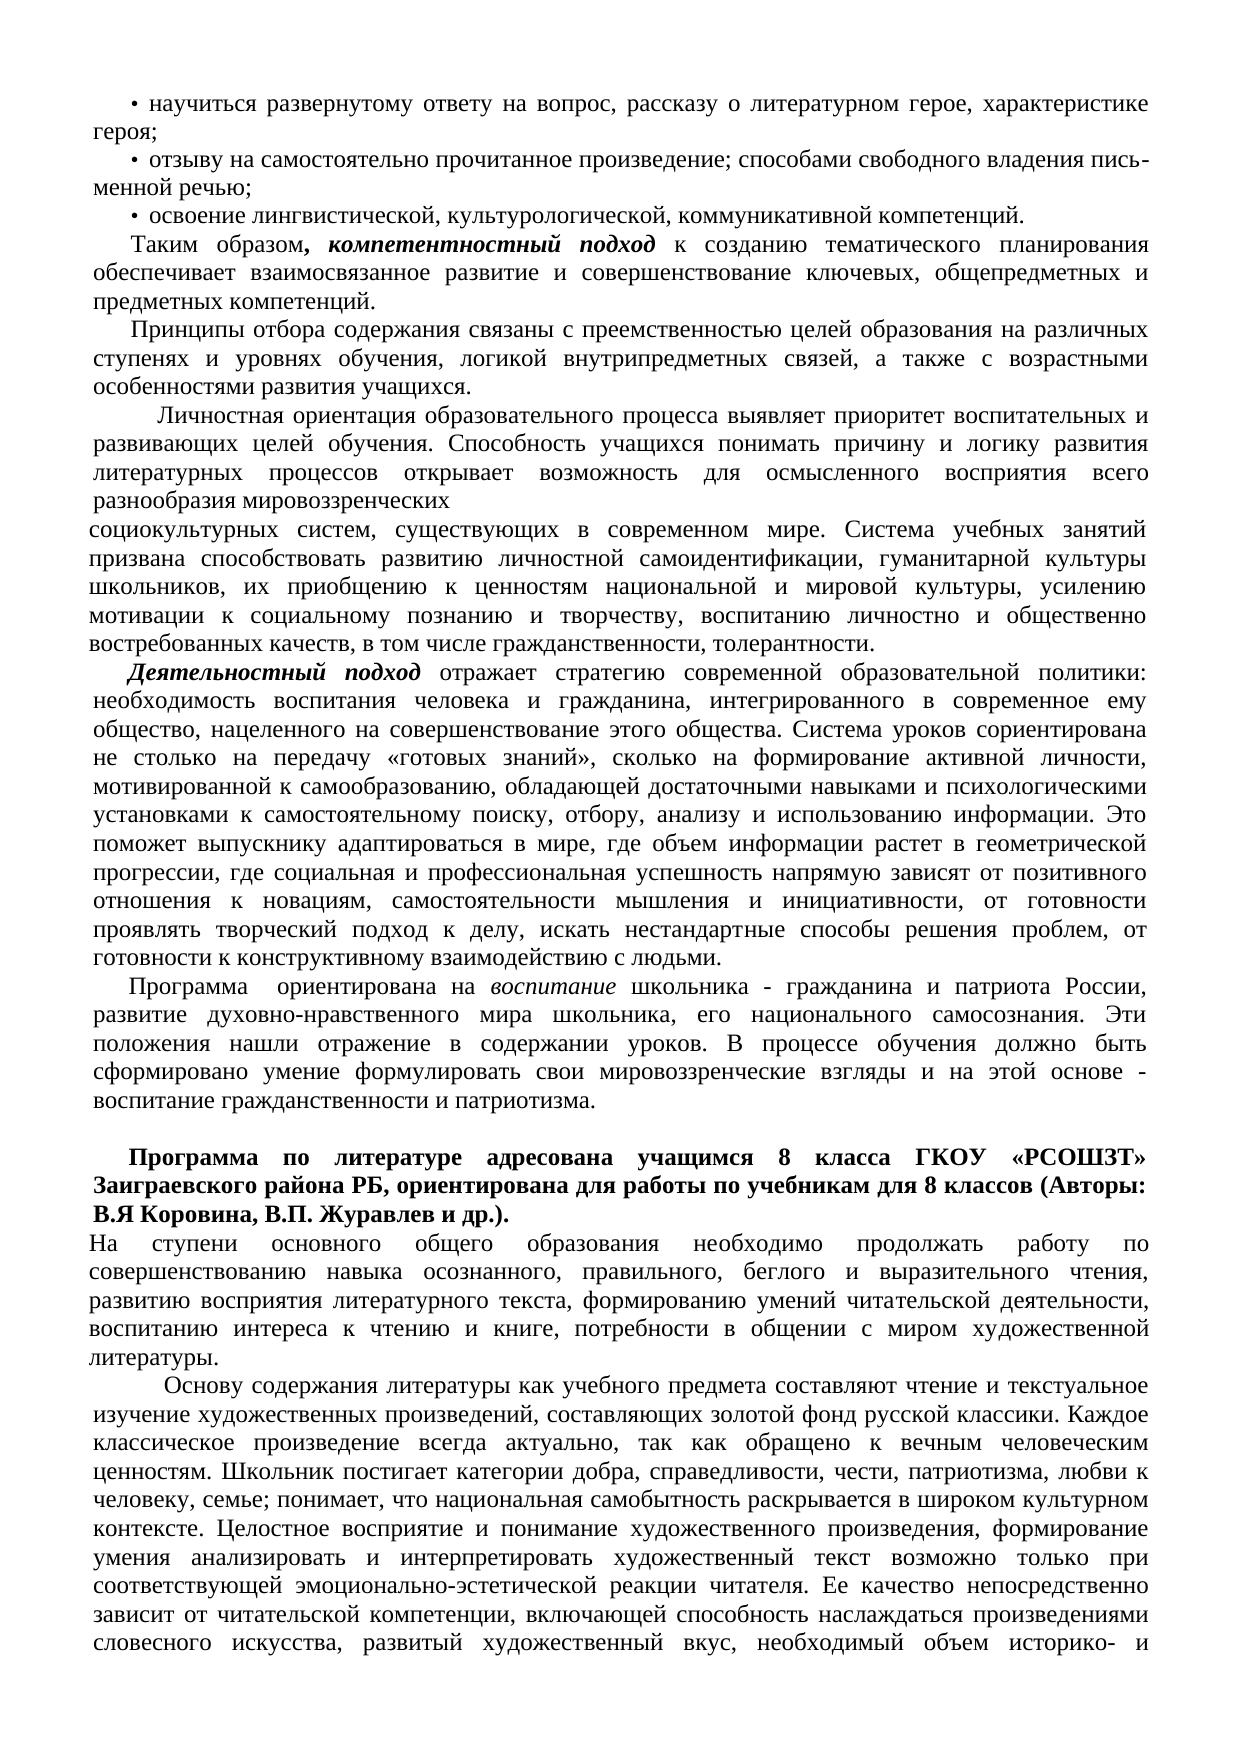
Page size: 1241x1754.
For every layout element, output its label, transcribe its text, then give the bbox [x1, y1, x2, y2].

list научиться развернутому ответу на вопрос, рассказу о литературном герое, характеристике героя; [93, 89, 1149, 145]
text На ступени основного общего образования необходимо продолжать работу по совершенствованию навыка осознанного, правильного, беглого и выразительного чтения, развитию восприятия литературного текста, формированию умений читательской деятельности, воспитанию интереса к чтению и книге, потребности в общении с миром художественной литературы. [89, 1228, 1149, 1371]
text Деятельностный подход отражает стратегию современной образовательной политики: необходимость воспитания человека и гражданина, интегрированного в современное ему общество, нацеленного на совершенствование этого общества. Система уроков сориентирована не столько на передачу «готовых знаний», сколько на формирование активной личности, мотивированной к самообразованию, обладающей достаточными навыками и психологическими установками к самостоятельному поиску, отбору, анализу и использованию информации. Это поможет выпускнику адаптироваться в мире, где объем информации растет в геометрической прогрессии, где социальная и профессиональная успешность напрямую зависят от позитивного отношения к новациям, самостоятельности мышления и инициативности, от готовности проявлять творческий подход к делу, искать нестандартные способы решения проблем, от готовности к конструктивному взаимодействию с людьми. [93, 657, 1147, 971]
text социокультурных систем, существующих в современном мире. Система учебных занятий призвана способствовать развитию личностной самоидентификации, гуманитарной культуры школьников, их приобщению к ценностям национальной и мировой культуры, усилению мотивации к социальному познанию и творчеству, воспитанию личностно и общественно востребованных качеств, в том числе гражданственности, толерантности. [89, 515, 1147, 657]
text Программа ориентирована на воспитание школьника - гражданина и патриота России, развитие духовно-нравственного мира школьника, его национального самосознания. Эти положения нашли отражение в содержании уроков. В процессе обучения должно быть сформировано умение формулировать свои мировоззренческие взгляды и на этой основе - воспитание гражданственности и патриотизма. [93, 971, 1147, 1114]
text Личностная ориентация образовательного процесса выявляет приоритет воспитательных и развивающих целей обучения. Способность учащихся понимать причину и логику развития литературных процессов открывает возможность для осмысленного восприятия всего разнообразия мировоззренческих [93, 401, 1149, 515]
list освоение лингвистической, культурологической, коммуникативной компетенций. [93, 201, 1152, 229]
text Программа по литературе адресована учащимся 8 класса ГКОУ «РСОШЗТ» Заиграевского района РБ, ориентирована для работы по учебникам для 8 классов (Авторы: В.Я Коровина, В.П. Журавлев и др.). [93, 1143, 1147, 1228]
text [93, 1371, 1149, 1656]
text Таким образом, компетентностный подход к созданию тематического планирования обеспечивает взаимосвязанное развитие и совершенствование ключевых, общепредметных и предметных компетенций. [93, 229, 1149, 315]
text Принципы отбора содержания связаны с преемственностью целей образования на различных ступенях и уровнях обучения, логикой внутрипредметных связей, а также с возрастными особенностями развития учащихся. [93, 315, 1149, 401]
list отзыву на самостоятельно прочитанное произведение; способами свободного владения письменной речью; [93, 145, 1149, 201]
